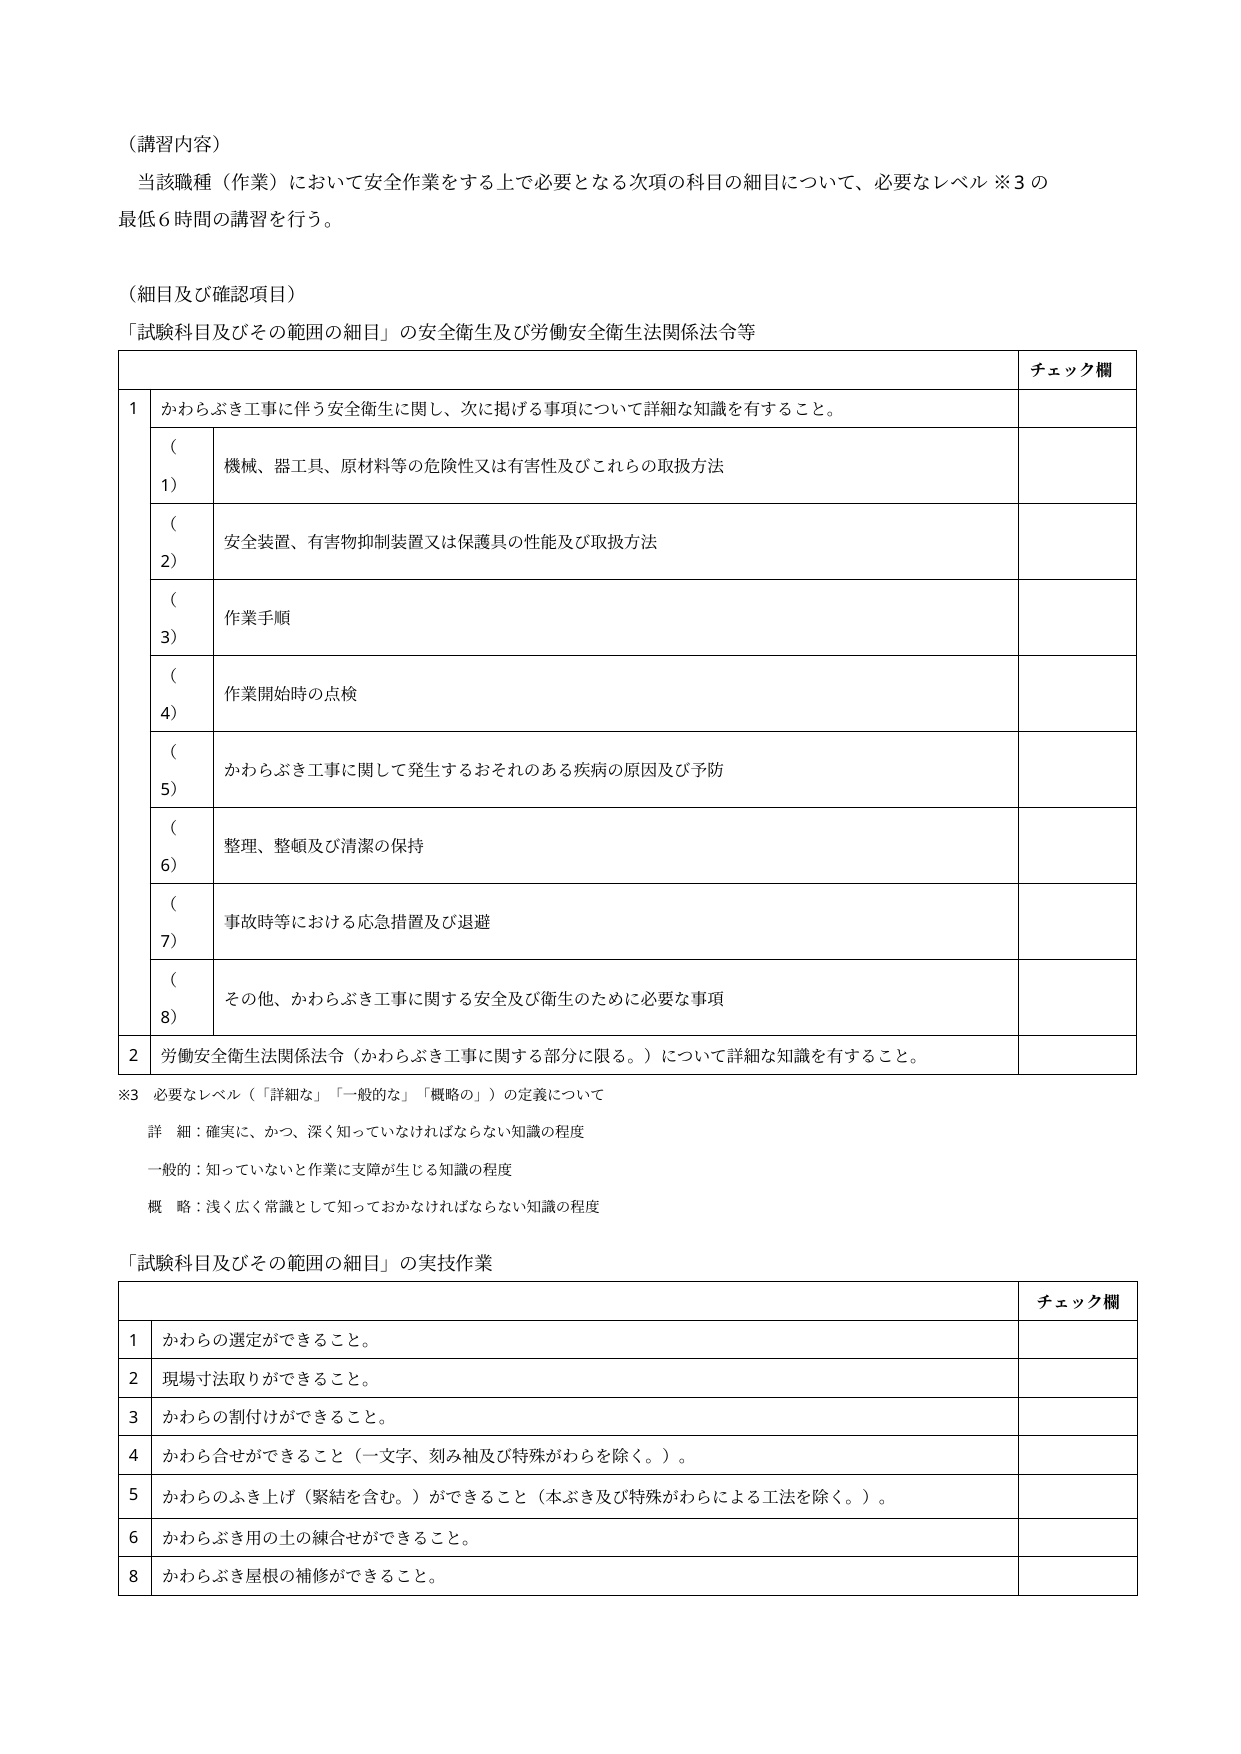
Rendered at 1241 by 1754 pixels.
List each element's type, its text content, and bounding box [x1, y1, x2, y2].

table_cell （7） [151, 884, 213, 959]
table_cell 作業開始時の点検 [214, 656, 1018, 731]
table_cell 作業手順 [214, 580, 1018, 655]
table_cell [1019, 1359, 1137, 1397]
table_cell 2 [119, 1359, 151, 1397]
table_cell [1019, 504, 1136, 579]
table_cell [1019, 1436, 1137, 1474]
table_cell 現場寸法取りができること。 [152, 1359, 1018, 1397]
table_cell 6 [119, 1519, 151, 1556]
text （細目及び確認項目） [118, 275, 1122, 312]
table_cell 安全装置、有害物抑制装置又は保護具の性能及び取扱方法 [214, 504, 1018, 579]
table_cell （6） [151, 808, 213, 883]
table_cell （1） [151, 428, 213, 503]
table_cell かわら合せができること（一文字、刻み袖及び特殊がわらを除く。）。 [152, 1436, 1018, 1474]
table_cell （8） [151, 960, 213, 1035]
text （講習内容） [118, 125, 1049, 162]
table_cell [1019, 390, 1136, 427]
text 「試験科目及びその範囲の細目」の安全衛生及び労働安全衛生法関係法令等 [118, 312, 1137, 350]
table_cell [1019, 1519, 1137, 1556]
table_header チェック欄 [1019, 351, 1136, 388]
table_cell かわらぶき用の土の練合せができること。 [152, 1519, 1018, 1556]
text 「試験科目及びその範囲の細目」の実技作業 [118, 1244, 1137, 1281]
text 詳 細：確実に、かつ、深く知っていなければならない知識の程度 [118, 1112, 1137, 1150]
table_cell かわらの割付けができること。 [152, 1398, 1018, 1435]
table_cell かわらの選定ができること。 [152, 1321, 1018, 1358]
table_cell 4 [119, 1436, 151, 1474]
table_cell [1019, 1475, 1137, 1517]
table_cell 3 [119, 1398, 151, 1435]
table_cell （3） [151, 580, 213, 655]
text 当該職種（作業）において安全作業をする上で必要となる次項の科目の細目について、必要なレベル ※3 の最低６時間の講習を行う。 [118, 162, 1049, 237]
table_cell 1 [119, 1321, 151, 1358]
table_cell [1019, 732, 1136, 807]
table_header チェック欄 [1019, 1282, 1137, 1320]
table_cell [1019, 1036, 1136, 1074]
table_cell [1019, 656, 1136, 731]
text 一般的：知っていないと作業に支障が生じる知識の程度 [118, 1150, 1137, 1187]
table_cell かわらぶき工事に伴う安全衛生に関し、次に掲げる事項について詳細な知識を有すること。 [151, 390, 1018, 427]
table_cell 8 [119, 1557, 151, 1594]
table_cell 2 [119, 1036, 150, 1074]
table_cell [1019, 960, 1136, 1035]
table_cell [1019, 1321, 1137, 1358]
table_cell 事故時等における応急措置及び退避 [214, 884, 1018, 959]
table_cell [1019, 808, 1136, 883]
table_cell かわらぶき屋根の補修ができること。 [152, 1557, 1018, 1594]
table_cell 整理、整頓及び清潔の保持 [214, 808, 1018, 883]
table_header [119, 351, 1018, 388]
table_cell かわらのふき上げ（緊結を含む。）ができること（本ぶき及び特殊がわらによる工法を除く。）。 [152, 1475, 1018, 1517]
table_cell （2） [151, 504, 213, 579]
table_cell [1019, 884, 1136, 959]
table_cell 機械、器工具、原材料等の危険性又は有害性及びこれらの取扱方法 [214, 428, 1018, 503]
table_cell かわらぶき工事に関して発生するおそれのある疾病の原因及び予防 [214, 732, 1018, 807]
table_cell [1019, 580, 1136, 655]
text 概 略：浅く広く常識として知っておかなければならない知識の程度 [118, 1187, 1137, 1225]
table_cell 5 [119, 1475, 151, 1517]
table_cell [1019, 428, 1136, 503]
text ※3 必要なレベル（「詳細な」「一般的な」「概略の」）の定義について [118, 1075, 1137, 1112]
table_cell （5） [151, 732, 213, 807]
table_cell 1 [119, 390, 150, 1035]
table_cell [1019, 1398, 1137, 1435]
table_cell [1019, 1557, 1137, 1594]
table_cell その他、かわらぶき工事に関する安全及び衛生のために必要な事項 [214, 960, 1018, 1035]
table_header [119, 1282, 1018, 1320]
table_cell 労働安全衛生法関係法令（かわらぶき工事に関する部分に限る。）について詳細な知識を有すること。 [151, 1036, 1018, 1074]
table_cell （4） [151, 656, 213, 731]
